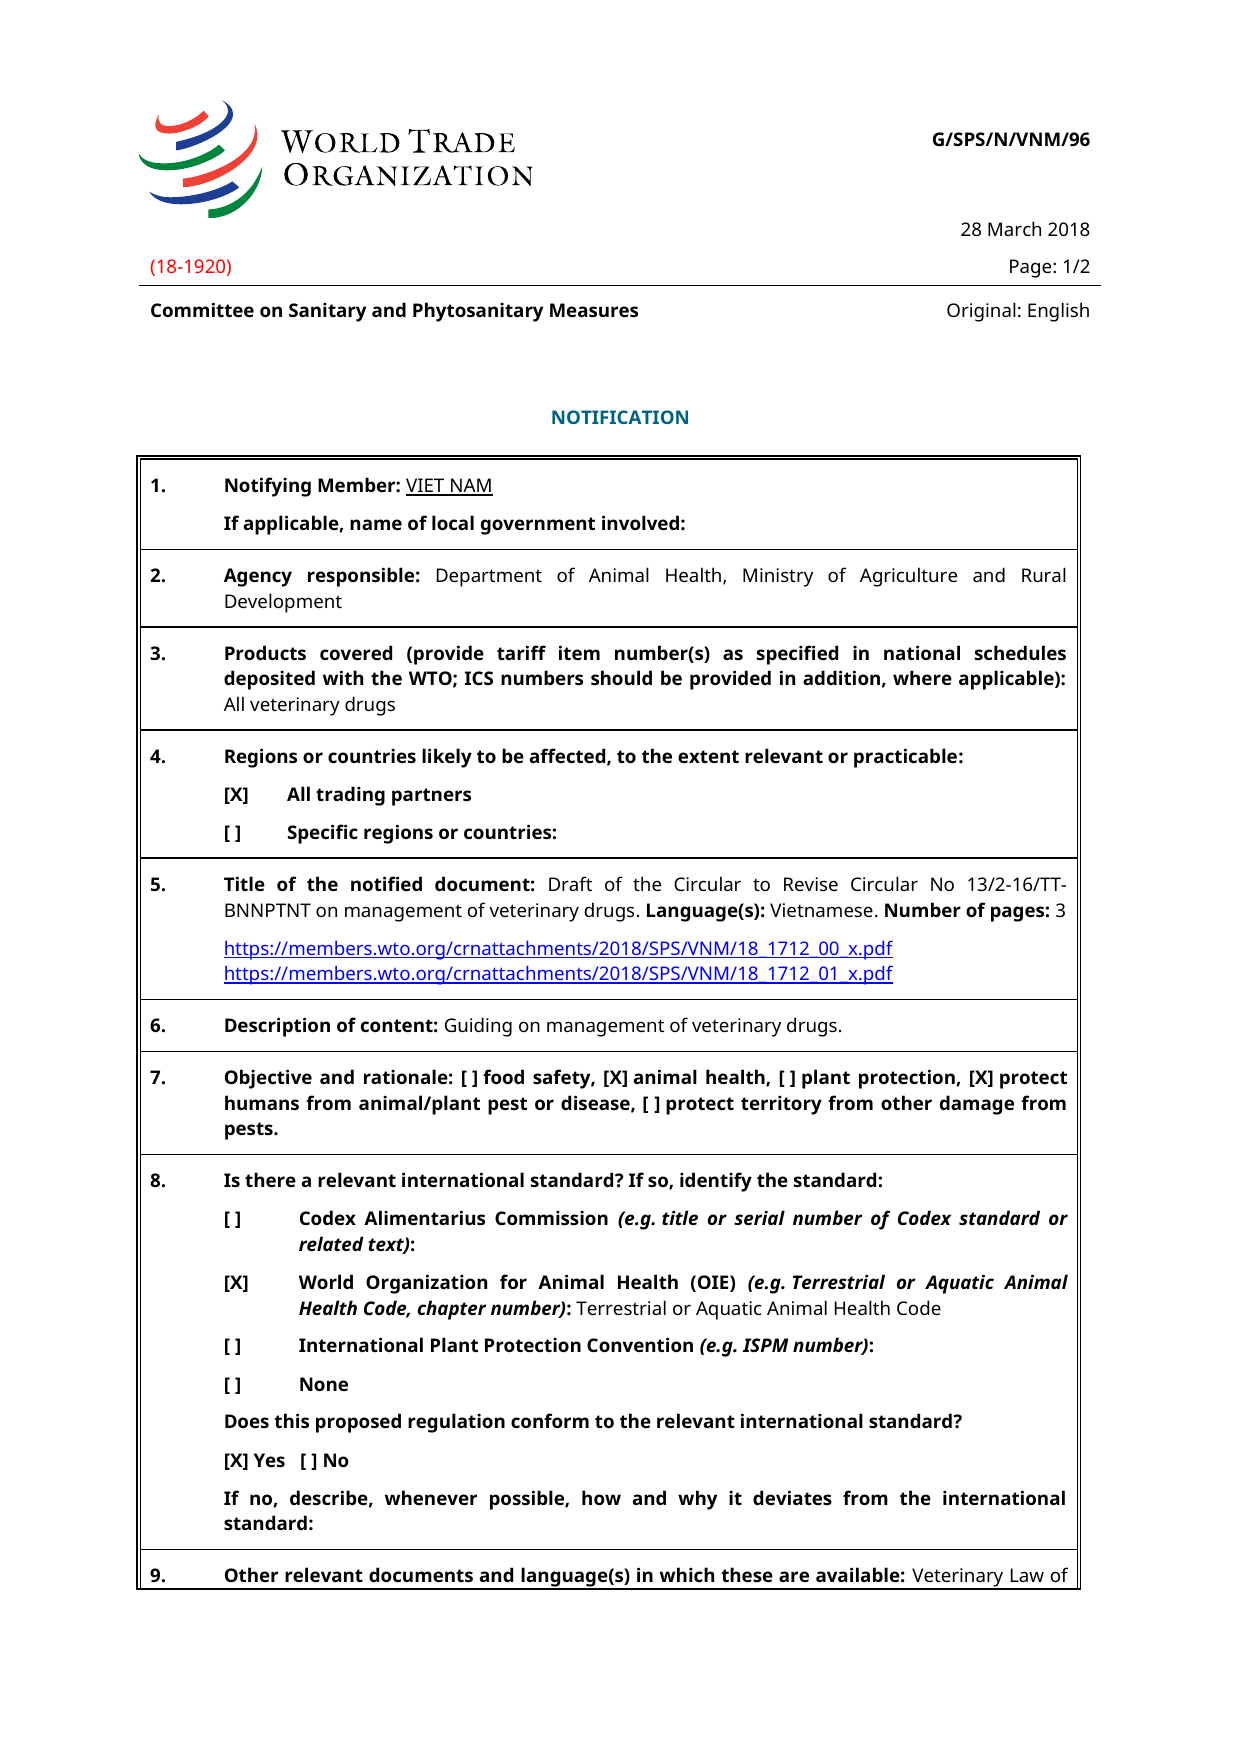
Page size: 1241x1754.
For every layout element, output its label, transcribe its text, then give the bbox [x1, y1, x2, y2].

table_cell 6. [141, 1000, 212, 1051]
table_cell Description of content: Guiding on management of veterinary drugs. [212, 1000, 1077, 1051]
table_cell Regions or countries likely to be affected, to the extent relevant or practicable: [X] All trading partners [ ] Specific regions or countries: [212, 731, 1077, 857]
table_cell 5. [141, 859, 212, 998]
title NOTIFICATION [150, 405, 1090, 430]
table_cell 2. [141, 550, 212, 626]
table_cell 7. [141, 1052, 212, 1154]
table_cell Agency responsible: Department of Animal Health, Ministry of Agriculture and Rural Development [212, 550, 1077, 626]
table_cell 8. [141, 1155, 212, 1548]
table_header 1. [141, 460, 212, 548]
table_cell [212, 1550, 1077, 1588]
table_cell Objective and rationale: [ ] food safety, [X] animal health, [ ] plant protection, [X] protect humans from animal/plant pest or disease, [ ] protect territory from other damage from pests. [212, 1052, 1077, 1154]
table_cell Title of the notified document: Draft of the Circular to Revise Circular No 13/2-16/TT-BNNPTNT on management of veterinary drugs. Language(s): Vietnamese. Number of pages: 3 https://members.wto.org/crnattachments/2018/SPS/VNM/18_1712_00_x.pdf https://members.wto.org/crnattachments/2018/SPS/VNM/18_1712_01_x.pdf [212, 859, 1077, 998]
table_cell 4. [141, 731, 212, 857]
table_header Notifying Member: Viet Nam If applicable, name of local government involved: [212, 460, 1077, 548]
table_cell Is there a relevant international standard? If so, identify the standard: [ ] Codex Alimentarius Commission (e.g. title or serial number of Codex standard or related text): [X] World Organization for Animal Health (OIE) (e.g. Terrestrial or Aquatic Animal Health Code, chapter number): Terrestrial or Aquatic Animal Health Code [ ] International Plant Protection Convention (e.g. ISPM number): [ ] None Does this proposed regulation conform to the relevant international standard? [X] Yes [ ] No If no, describe, whenever possible, how and why it deviates from the international standard: [212, 1155, 1077, 1548]
table_cell 3. [141, 628, 212, 729]
table_cell 9. [141, 1550, 212, 1588]
table_cell Products covered (provide tariff item number(s) as specified in national schedules deposited with the WTO; ICS numbers should be provided in addition, where applicable): All veterinary drugs [212, 628, 1077, 729]
